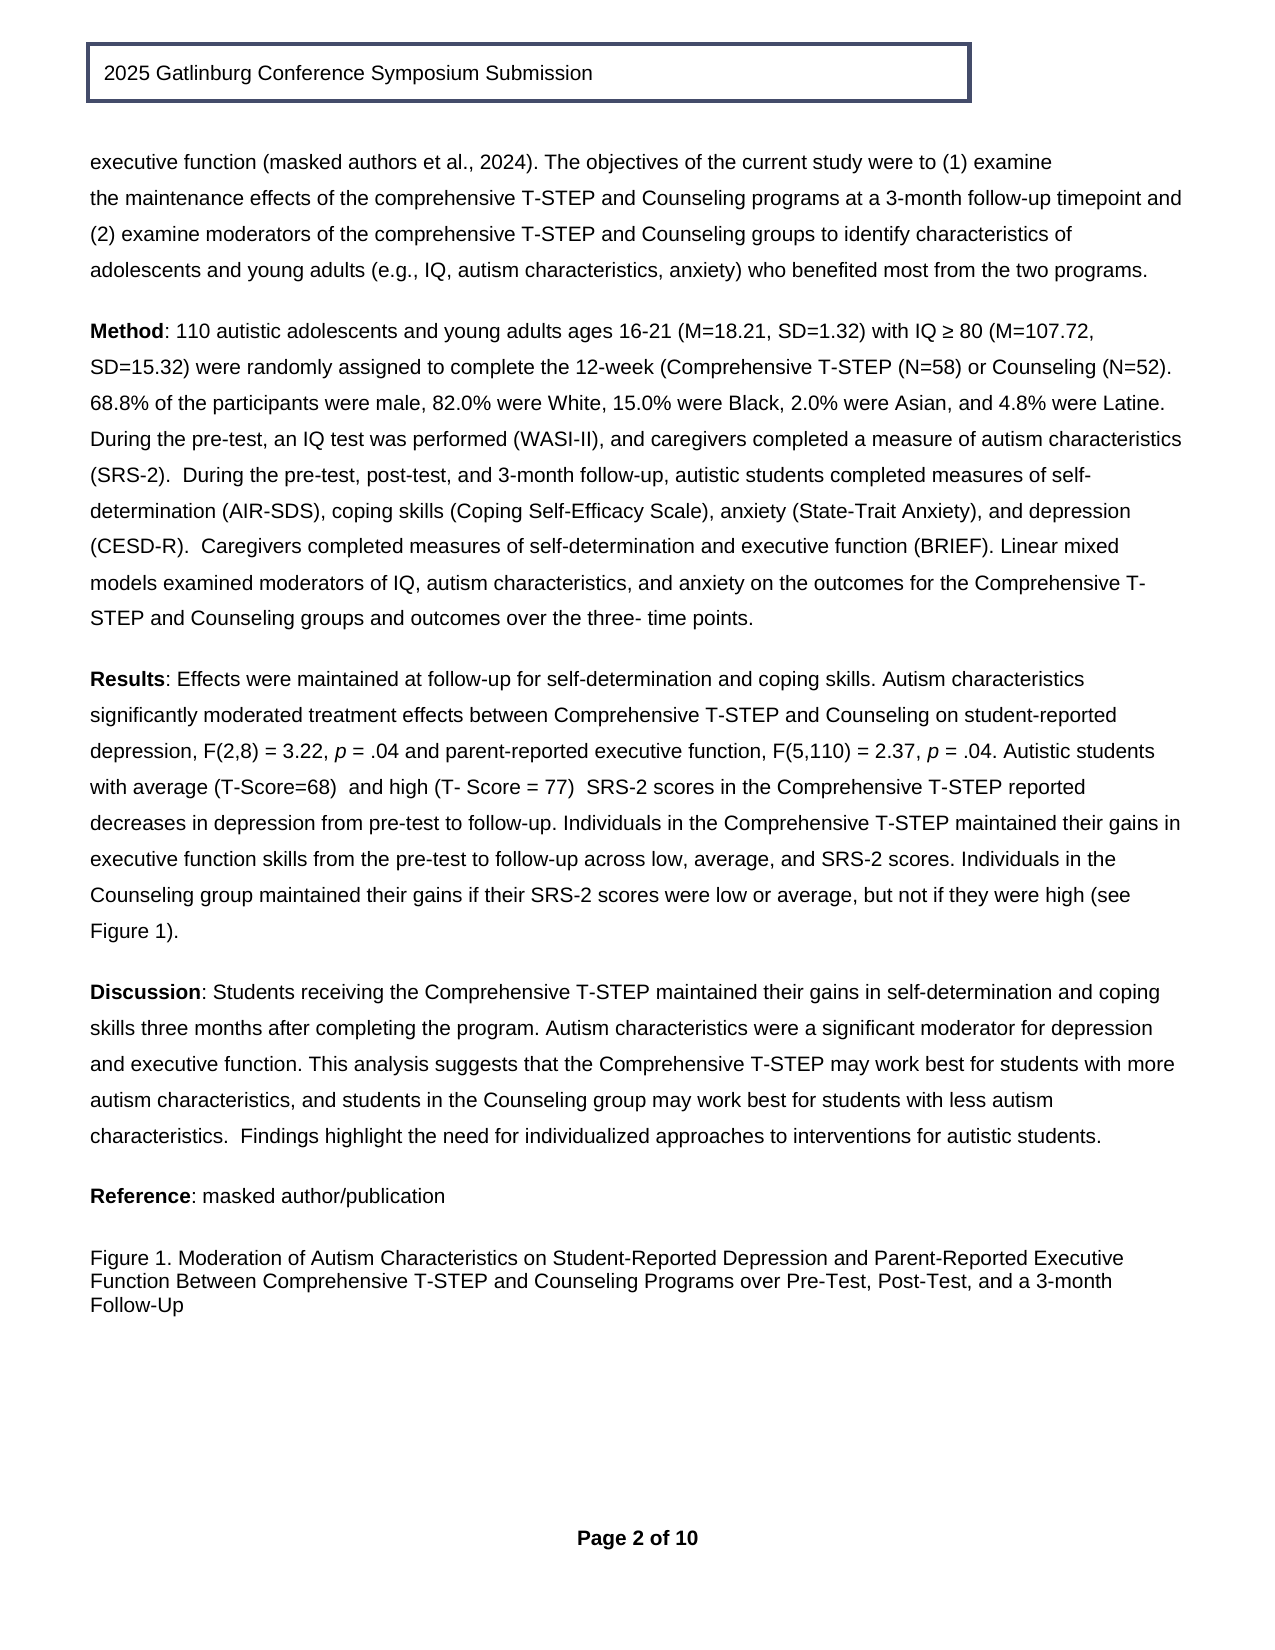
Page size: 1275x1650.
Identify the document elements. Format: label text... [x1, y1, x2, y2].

text Results: Effects were maintained at follow-up for self-determination and coping skills. Autism characteristics significantly moderated treatment effects between Comprehensive T-STEP and Counseling on student-reported depression, F(2,8) = 3.22, p = .04 and parent-reported executive function, F(5,110) = 2.37, p = .04. Autistic students with average (T-Score=68) and high (T- Score = 77) SRS-2 scores in the Comprehensive T-STEP reported decreases in depression from pre-test to follow-up. Individuals in the Comprehensive T-STEP maintained their gains in executive function skills from the pre-test to follow-up across low, average, and SRS-2 scores. Individuals in the Counseling group maintained their gains if their SRS-2 scores were low or average, but not if they were high (see Figure 1). [90, 667, 1185, 943]
text Figure 1. Moderation of Autism Characteristics on Student-Reported Depression and Parent-Reported Executive Function Between Comprehensive T-STEP and Counseling Programs over Pre-Test, Post-Test, and a 3-month Follow-Up [90, 1245, 1185, 1317]
text Reference: masked author/publication [90, 1184, 1185, 1208]
text Method: 110 autistic adolescents and young adults ages 16-21 (M=18.21, SD=1.32) with IQ ≥ 80 (M=107.72, SD=15.32) were randomly assigned to complete the 12-week (Comprehensive T-STEP (N=58) or Counseling (N=52). 68.8% of the participants were male, 82.0% were White, 15.0% were Black, 2.0% were Asian, and 4.8% were Latine. During the pre-test, an IQ test was performed (WASI-II), and caregivers completed a measure of autism characteristics (SRS-2). During the pre-test, post-test, and 3-month follow-up, autistic students completed measures of self-determination (AIR-SDS), coping skills (Coping Self-Efficacy Scale), anxiety (State-Trait Anxiety), and depression (CESD-R). Caregivers completed measures of self-determination and executive function (BRIEF). Linear mixed models examined moderators of IQ, autism characteristics, and anxiety on the outcomes for the Comprehensive T-STEP and Counseling groups and outcomes over the three- time points. [90, 319, 1185, 630]
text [90, 150, 1185, 282]
text Discussion: Students receiving the Comprehensive T-STEP maintained their gains in self-determination and coping skills three months after completing the program. Autism characteristics were a significant moderator for depression and executive function. This analysis suggests that the Comprehensive T-STEP may work best for students with more autism characteristics, and students in the Counseling group may work best for students with less autism characteristics. Findings highlight the need for individualized approaches to interventions for autistic students. [90, 980, 1185, 1147]
